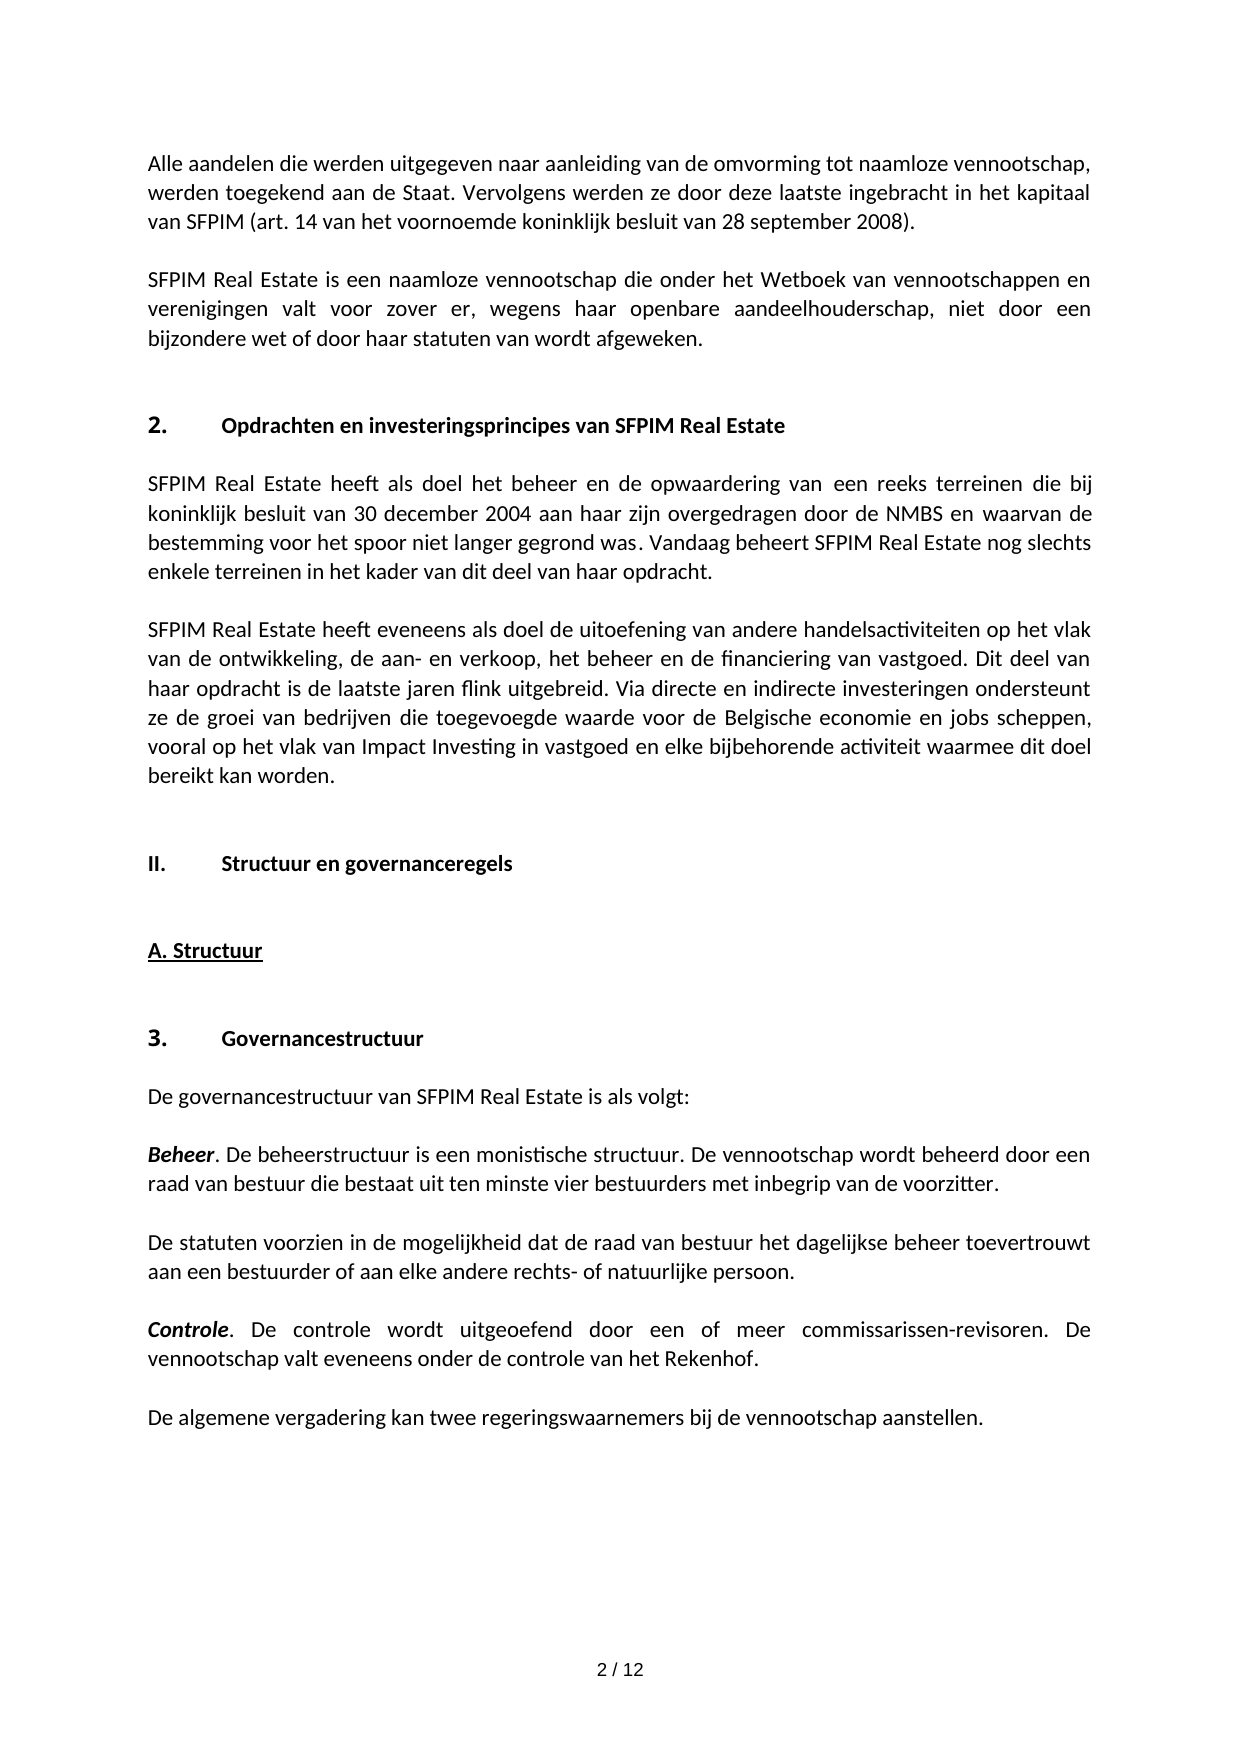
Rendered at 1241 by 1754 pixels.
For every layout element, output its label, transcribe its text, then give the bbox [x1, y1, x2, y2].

list Opdrachten en investeringsprincipes van SFPIM Real Estate [148, 410, 1093, 439]
text Controle. De controle wordt uitgeoefend door een of meer commissarissen-revisoren. De vennootschap valt eveneens onder de controle van het Rekenhof. [148, 1314, 1093, 1373]
text SFPIM Real Estate heeft eveneens als doel de uitoefening van andere handelsactiviteiten op het vlak van de ontwikkeling, de aan- en verkoop, het beheer en de financiering van vastgoed. Dit deel van haar opdracht is de laatste jaren flink uitgebreid. Via directe en indirecte investeringen ondersteunt ze de groei van bedrijven die toegevoegde waarde voor de Belgische economie en jobs scheppen, vooral op het vlak van Impact Investing in vastgoed en elke bijbehorende activiteit waarmee dit doel bereikt kan worden. [148, 614, 1093, 789]
list Governancestructuur [148, 1023, 1093, 1052]
text II. Structuur en governanceregels [148, 848, 1093, 877]
text SFPIM Real Estate heeft als doel het beheer en de opwaardering van een reeks terreinen die bij koninklijk besluit van 30 december 2004 aan haar zijn overgedragen door de NMBS en waarvan de bestemming voor het spoor niet langer gegrond was. Vandaag beheert SFPIM Real Estate nog slechts enkele terreinen in het kader van dit deel van haar opdracht. [148, 468, 1093, 585]
text De algemene vergadering kan twee regeringswaarnemers bij de vennootschap aanstellen. [148, 1402, 1093, 1431]
text Beheer. De beheerstructuur is een monistische structuur. De vennootschap wordt beheerd door een raad van bestuur die bestaat uit ten minste vier bestuurders met inbegrip van de voorzitter. [148, 1139, 1093, 1198]
text De governancestructuur van SFPIM Real Estate is als volgt: [148, 1081, 1093, 1110]
text SFPIM Real Estate is een naamloze vennootschap die onder het Wetboek van vennootschappen en verenigingen valt voor zover er, wegens haar openbare aandeelhouderschap, niet door een bijzondere wet of door haar statuten van wordt afgeweken. [148, 264, 1093, 352]
text A. Structuur [148, 935, 1093, 964]
text De statuten voorzien in de mogelijkheid dat de raad van bestuur het dagelijkse beheer toevertrouwt aan een bestuurder of aan elke andere rechts- of natuurlijke persoon. [148, 1227, 1093, 1285]
text Alle aandelen die werden uitgegeven naar aanleiding van de omvorming tot naamloze vennootschap, werden toegekend aan de Staat. Vervolgens werden ze door deze laatste ingebracht in het kapitaal van SFPIM (art. 14 van het voornoemde koninklijk besluit van 28 september 2008). [148, 148, 1093, 235]
